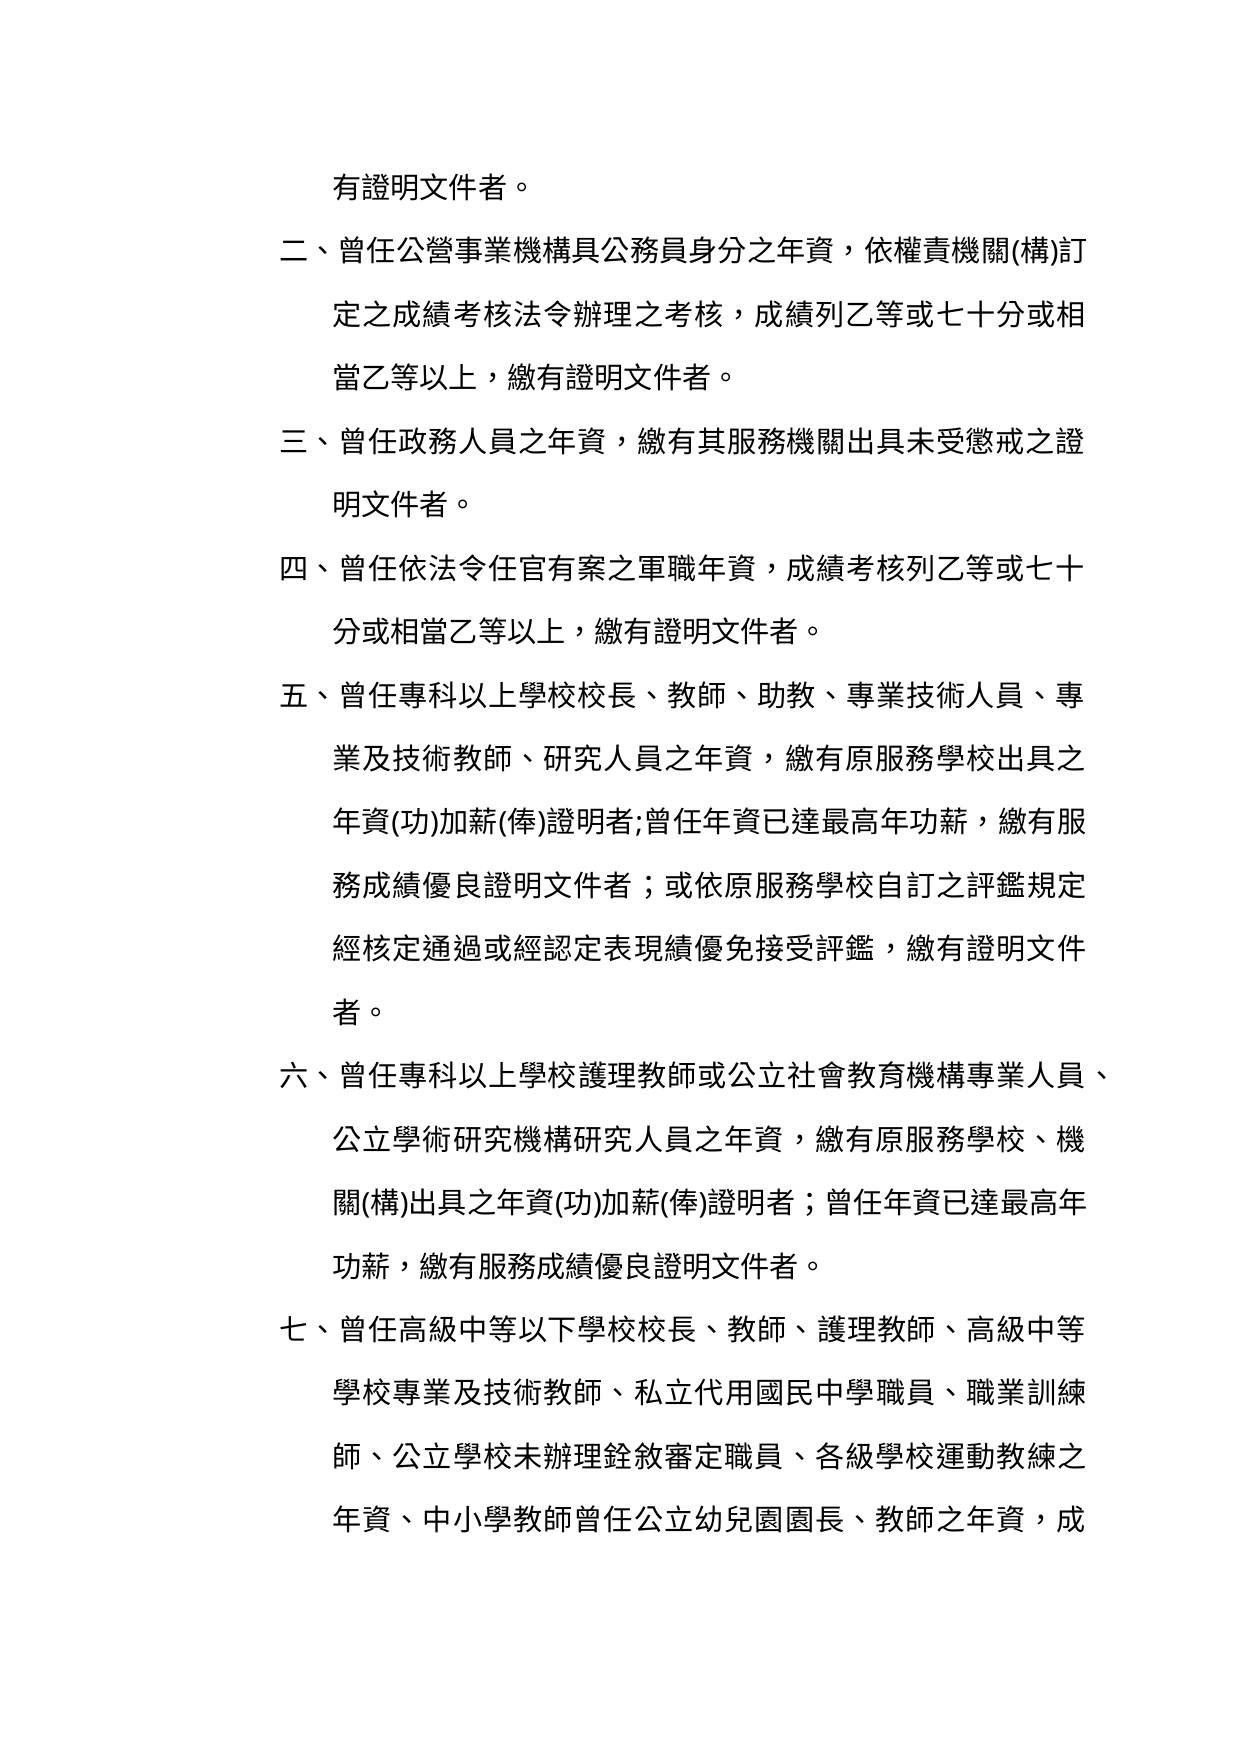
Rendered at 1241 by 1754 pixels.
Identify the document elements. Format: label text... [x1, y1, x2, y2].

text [279, 1307, 1087, 1539]
text 六、曾任專科以上學校護理教師或公立社會教育機構專業人員、公立學術研究機構研究人員之年資，繳有原服務學校、機關(構)出具之年資(功)加薪(俸)證明者；曾任年資已達最高年功薪，繳有服務成績優良證明文件者。 [279, 1053, 1087, 1286]
text 三、曾任政務人員之年資，繳有其服務機關出具未受懲戒之證明文件者。 [279, 418, 1087, 524]
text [279, 164, 1087, 207]
text 四、曾任依法令任官有案之軍職年資，成績考核列乙等或七十分或相當乙等以上，繳有證明文件者。 [279, 545, 1087, 651]
text 二、曾任公營事業機構具公務員身分之年資，依權責機關(構)訂定之成績考核法令辦理之考核，成績列乙等或七十分或相當乙等以上，繳有證明文件者。 [279, 228, 1087, 397]
text 五、曾任專科以上學校校長、教師、助教、專業技術人員、專業及技術教師、研究人員之年資，繳有原服務學校出具之年資(功)加薪(俸)證明者;曾任年資已達最高年功薪，繳有服務成績優良證明文件者；或依原服務學校自訂之評鑑規定經核定通過或經認定表現績優免接受評鑑，繳有證明文件者。 [279, 672, 1087, 1032]
